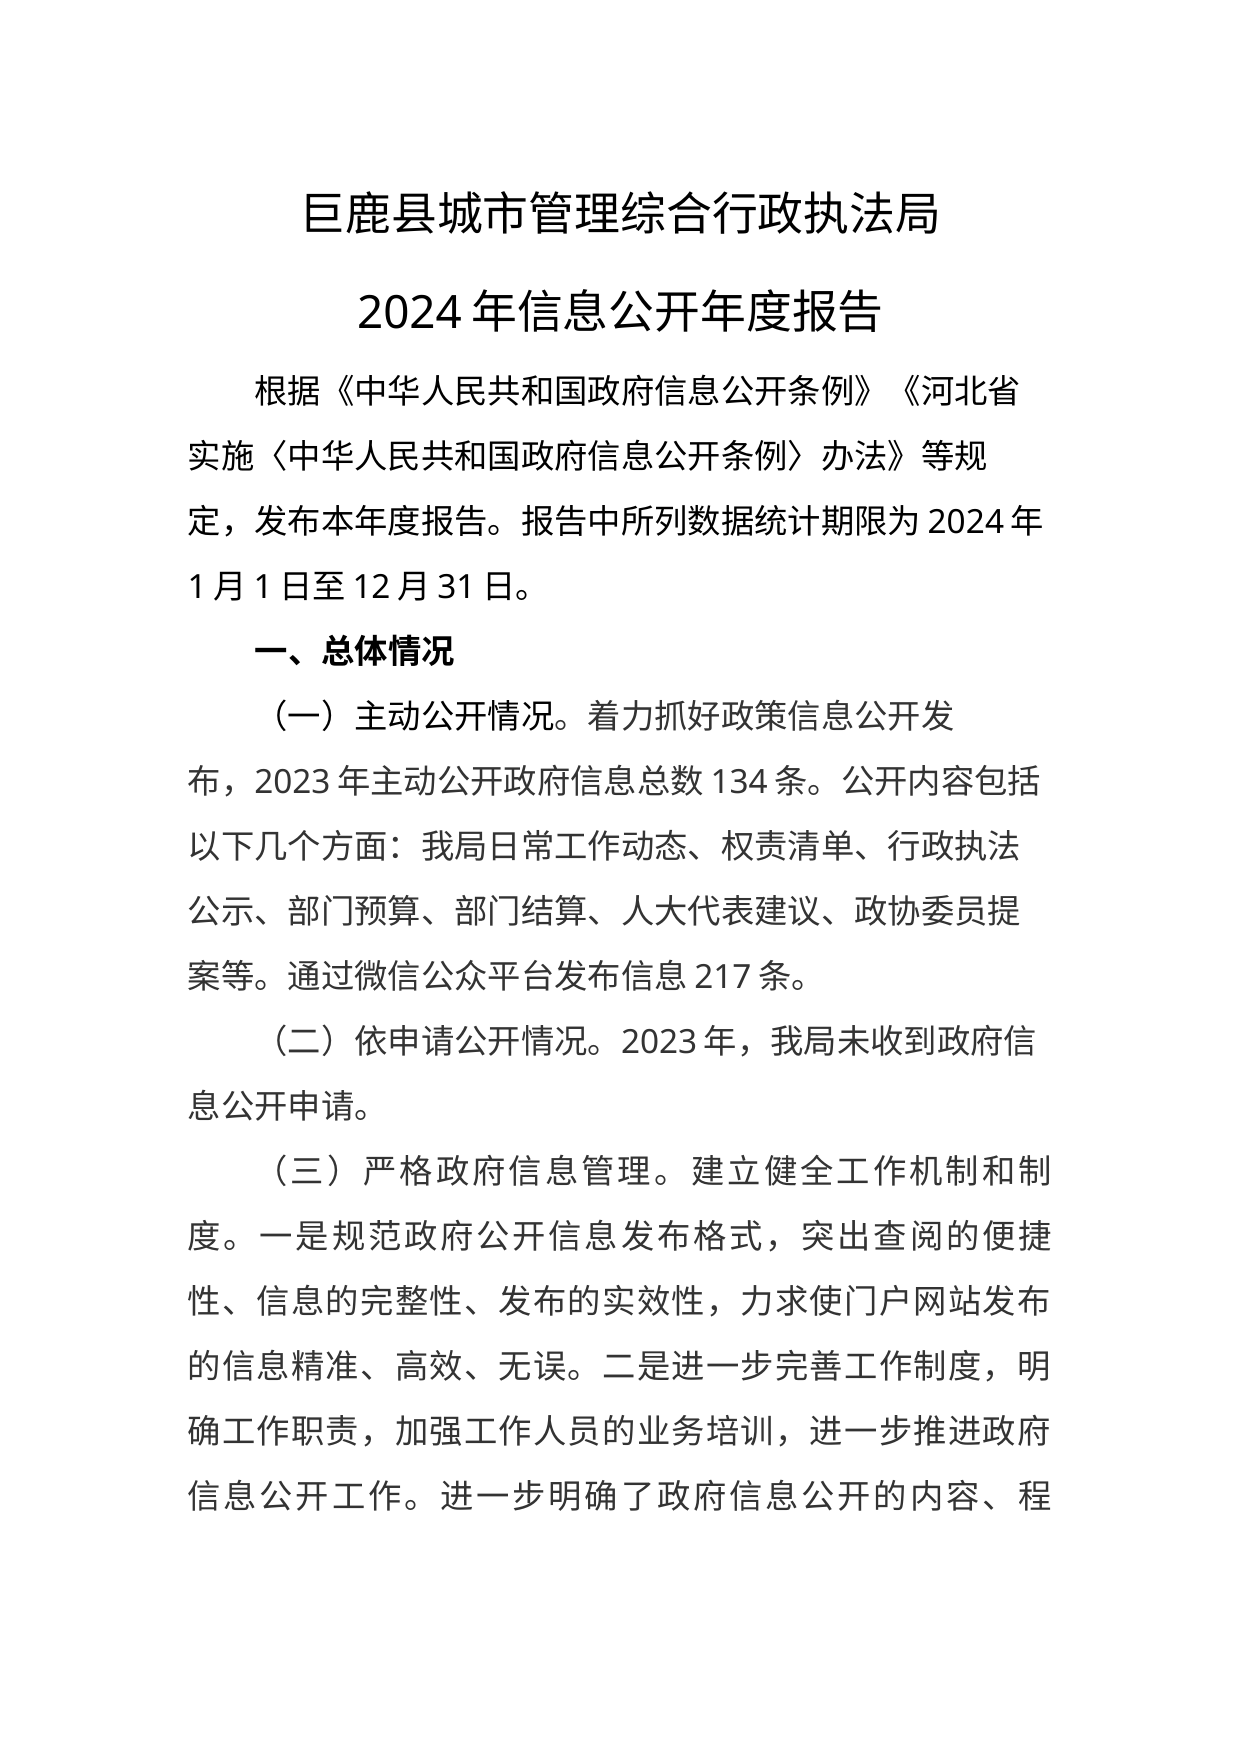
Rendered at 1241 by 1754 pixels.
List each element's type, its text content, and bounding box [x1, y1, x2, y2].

list 一、总体情况 [187, 617, 1053, 682]
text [187, 1137, 1053, 1527]
text 2024年信息公开年度报告 [187, 259, 1053, 357]
list （一）主动公开情况。着力抓好政策信息公开发布，2023年主动公开政府信息总数134条。公开内容包括以下几个方面：我局日常工作动态、权责清单、行政执法公示、部门预算、部门结算、人大代表建议、政协委员提案等。通过微信公众平台发布信息217条。 [187, 682, 1053, 1007]
list （二）依申请公开情况。2023年，我局未收到政府信息公开申请。 [187, 1007, 1053, 1137]
text 巨鹿县城市管理综合行政执法局 [187, 162, 1053, 259]
text 根据《中华人民共和国政府信息公开条例》《河北省实施〈中华人民共和国政府信息公开条例〉办法》等规定，发布本年度报告。报告中所列数据统计期限为2024年1月1日至12月31日。 [187, 357, 1053, 617]
